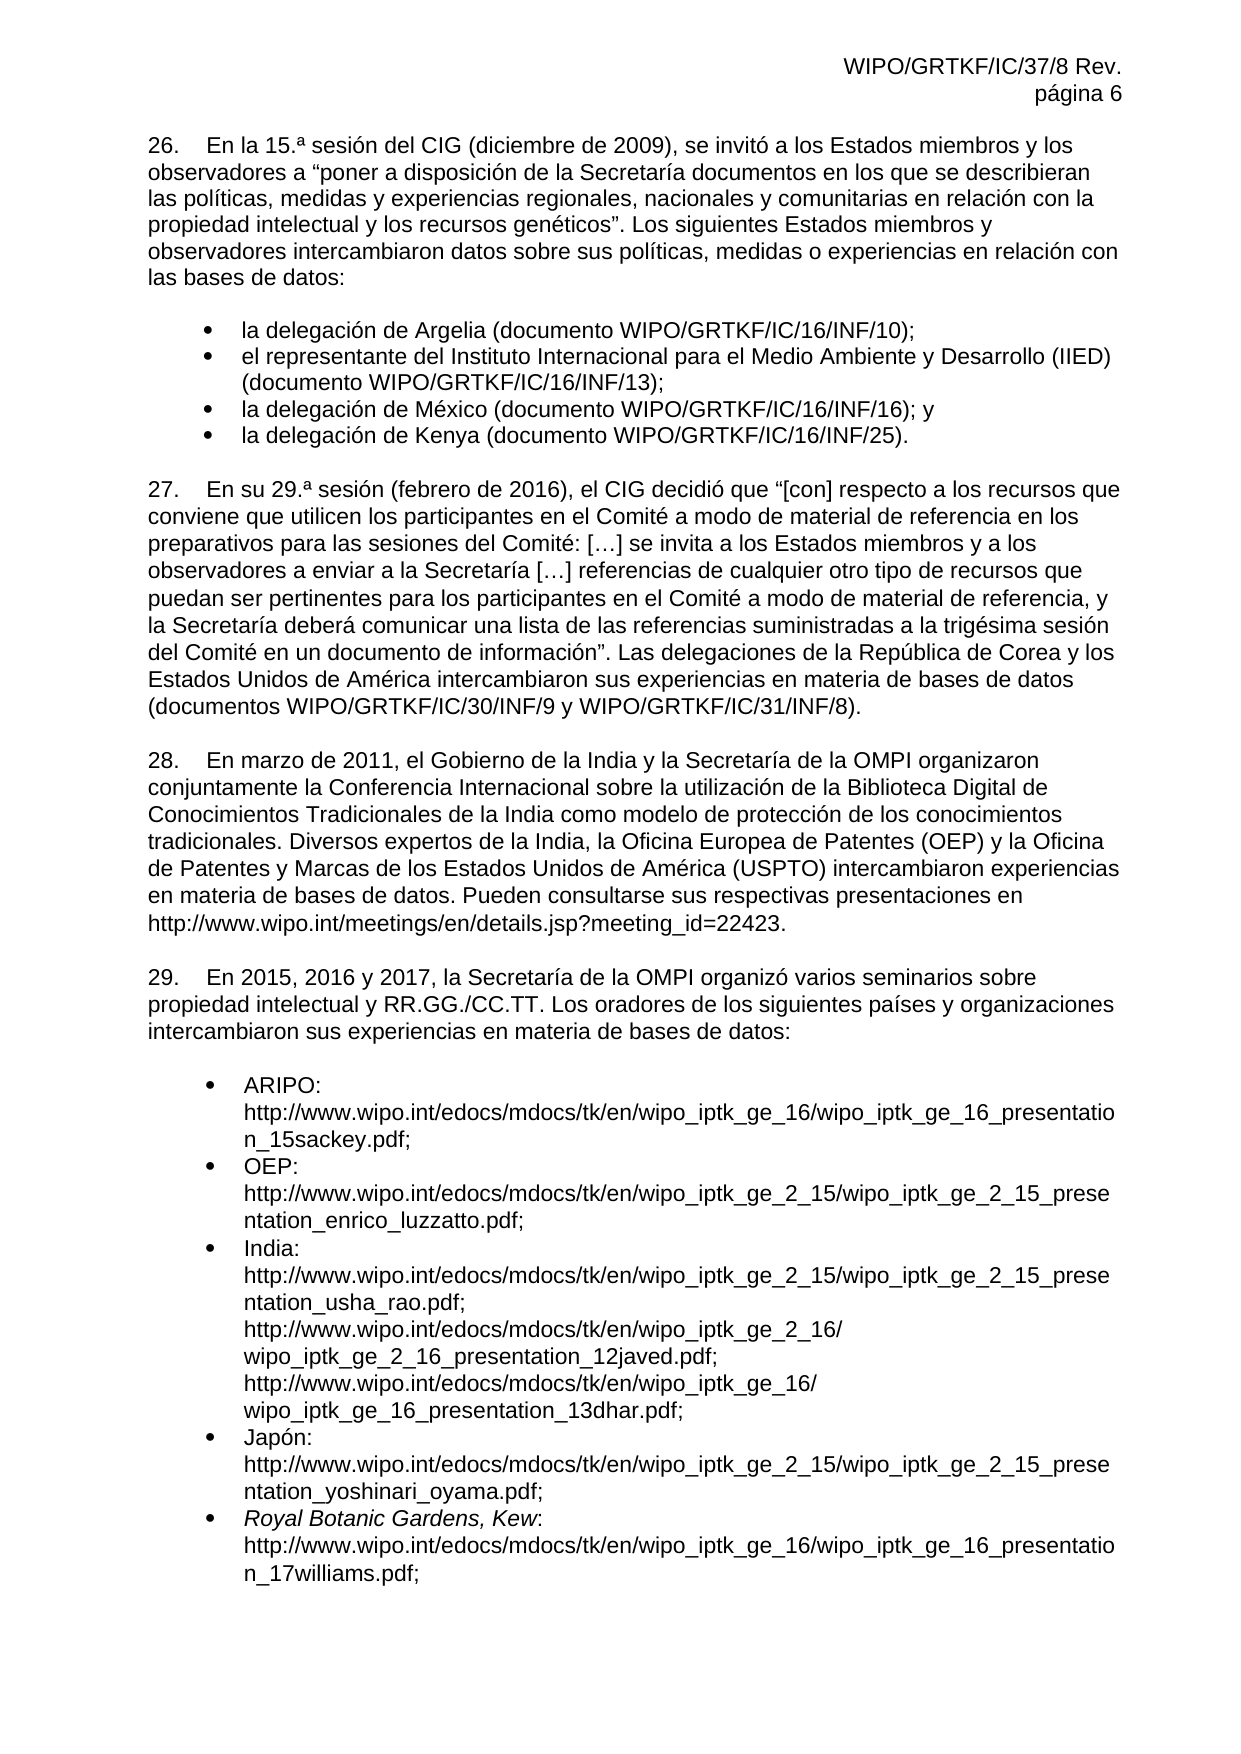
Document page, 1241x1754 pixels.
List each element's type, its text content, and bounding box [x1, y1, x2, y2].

text http://www.wipo.int/edocs/mdocs/tk/en/wipo_iptk_ge_16/wipo_iptk_ge_16_presentation_13dhar.pdf; [244, 1369, 1122, 1423]
text 26. En la 15.ª sesión del CIG (diciembre de 2009), se invitó a los Estados miembros y los observadores a “poner a disposición de la Secretaría documentos en los que se describieran las políticas, medidas y experiencias regionales, nacionales y comunitarias en relación con la propiedad intelectual y los recursos genéticos”. Los siguientes Estados miembros y observadores intercambiaron datos sobre sus políticas, medidas o experiencias en relación con las bases de datos: [148, 132, 1122, 290]
list la delegación de Kenya (documento WIPO/GRTKF/IC/16/INF/25). [204, 422, 1122, 448]
list el representante del Instituto Internacional para el Medio Ambiente y Desarrollo (IIED) (documento WIPO/GRTKF/IC/16/INF/13); [204, 343, 1122, 396]
text 29. En 2015, 2016 y 2017, la Secretaría de la OMPI organizó varios seminarios sobre propiedad intelectual y RR.GG./CC.TT. Los oradores de los siguientes países y organizaciones intercambiaron sus experiencias en materia de bases de datos: [148, 963, 1122, 1044]
text 28. En marzo de 2011, el Gobierno de la India y la Secretaría de la OMPI organizaron conjuntamente la Conferencia Internacional sobre la utilización de la Biblioteca Digital de Conocimientos Tradicionales de la India como modelo de protección de los conocimientos tradicionales. Diversos expertos de la India, la Oficina Europea de Patentes (OEP) y la Oficina de Patentes y Marcas de los Estados Unidos de América (USPTO) intercambiaron experiencias en materia de bases de datos. Pueden consultarse sus respectivas presentaciones en http://www.wipo.int/meetings/en/details.jsp?meeting_id=22423. [148, 746, 1122, 936]
list la delegación de México (documento WIPO/GRTKF/IC/16/INF/16); y [204, 396, 1122, 422]
list Japón: http://www.wipo.int/edocs/mdocs/tk/en/wipo_iptk_ge_2_15/wipo_iptk_ge_2_15_presentation_yoshinari_oyama.pdf; [206, 1423, 1122, 1505]
text http://www.wipo.int/edocs/mdocs/tk/en/wipo_iptk_ge_2_16/wipo_iptk_ge_2_16_presentation_12javed.pdf; [244, 1315, 1122, 1369]
list India: http://www.wipo.int/edocs/mdocs/tk/en/wipo_iptk_ge_2_15/wipo_iptk_ge_2_15_presentation_usha_rao.pdf; [206, 1234, 1122, 1315]
list Royal Botanic Gardens, Kew: http://www.wipo.int/edocs/mdocs/tk/en/wipo_iptk_ge_16/wipo_iptk_ge_16_presentation_17williams.pdf; [206, 1505, 1122, 1586]
list OEP: http://www.wipo.int/edocs/mdocs/tk/en/wipo_iptk_ge_2_15/wipo_iptk_ge_2_15_presentation_enrico_luzzatto.pdf; [206, 1153, 1122, 1234]
text 27. En su 29.ª sesión (febrero de 2016), el CIG decidió que “[con] respecto a los recursos que conviene que utilicen los participantes en el Comité a modo de material de referencia en los preparativos para las sesiones del Comité: […] se invita a los Estados miembros y a los observadores a enviar a la Secretaría […] referencias de cualquier otro tipo de recursos que puedan ser pertinentes para los participantes en el Comité a modo de material de referencia, y la Secretaría deberá comunicar una lista de las referencias suministradas a la trigésima sesión del Comité en un documento de información”. Las delegaciones de la República de Corea y los Estados Unidos de América intercambiaron sus experiencias en materia de bases de datos (documentos WIPO/GRTKF/IC/30/INF/9 y WIPO/GRTKF/IC/31/INF/8). [148, 476, 1122, 719]
list la delegación de Argelia (documento WIPO/GRTKF/IC/16/INF/10); [204, 317, 1122, 343]
list ARIPO: http://www.wipo.int/edocs/mdocs/tk/en/wipo_iptk_ge_16/wipo_iptk_ge_16_presentation_15sackey.pdf; [206, 1071, 1122, 1153]
